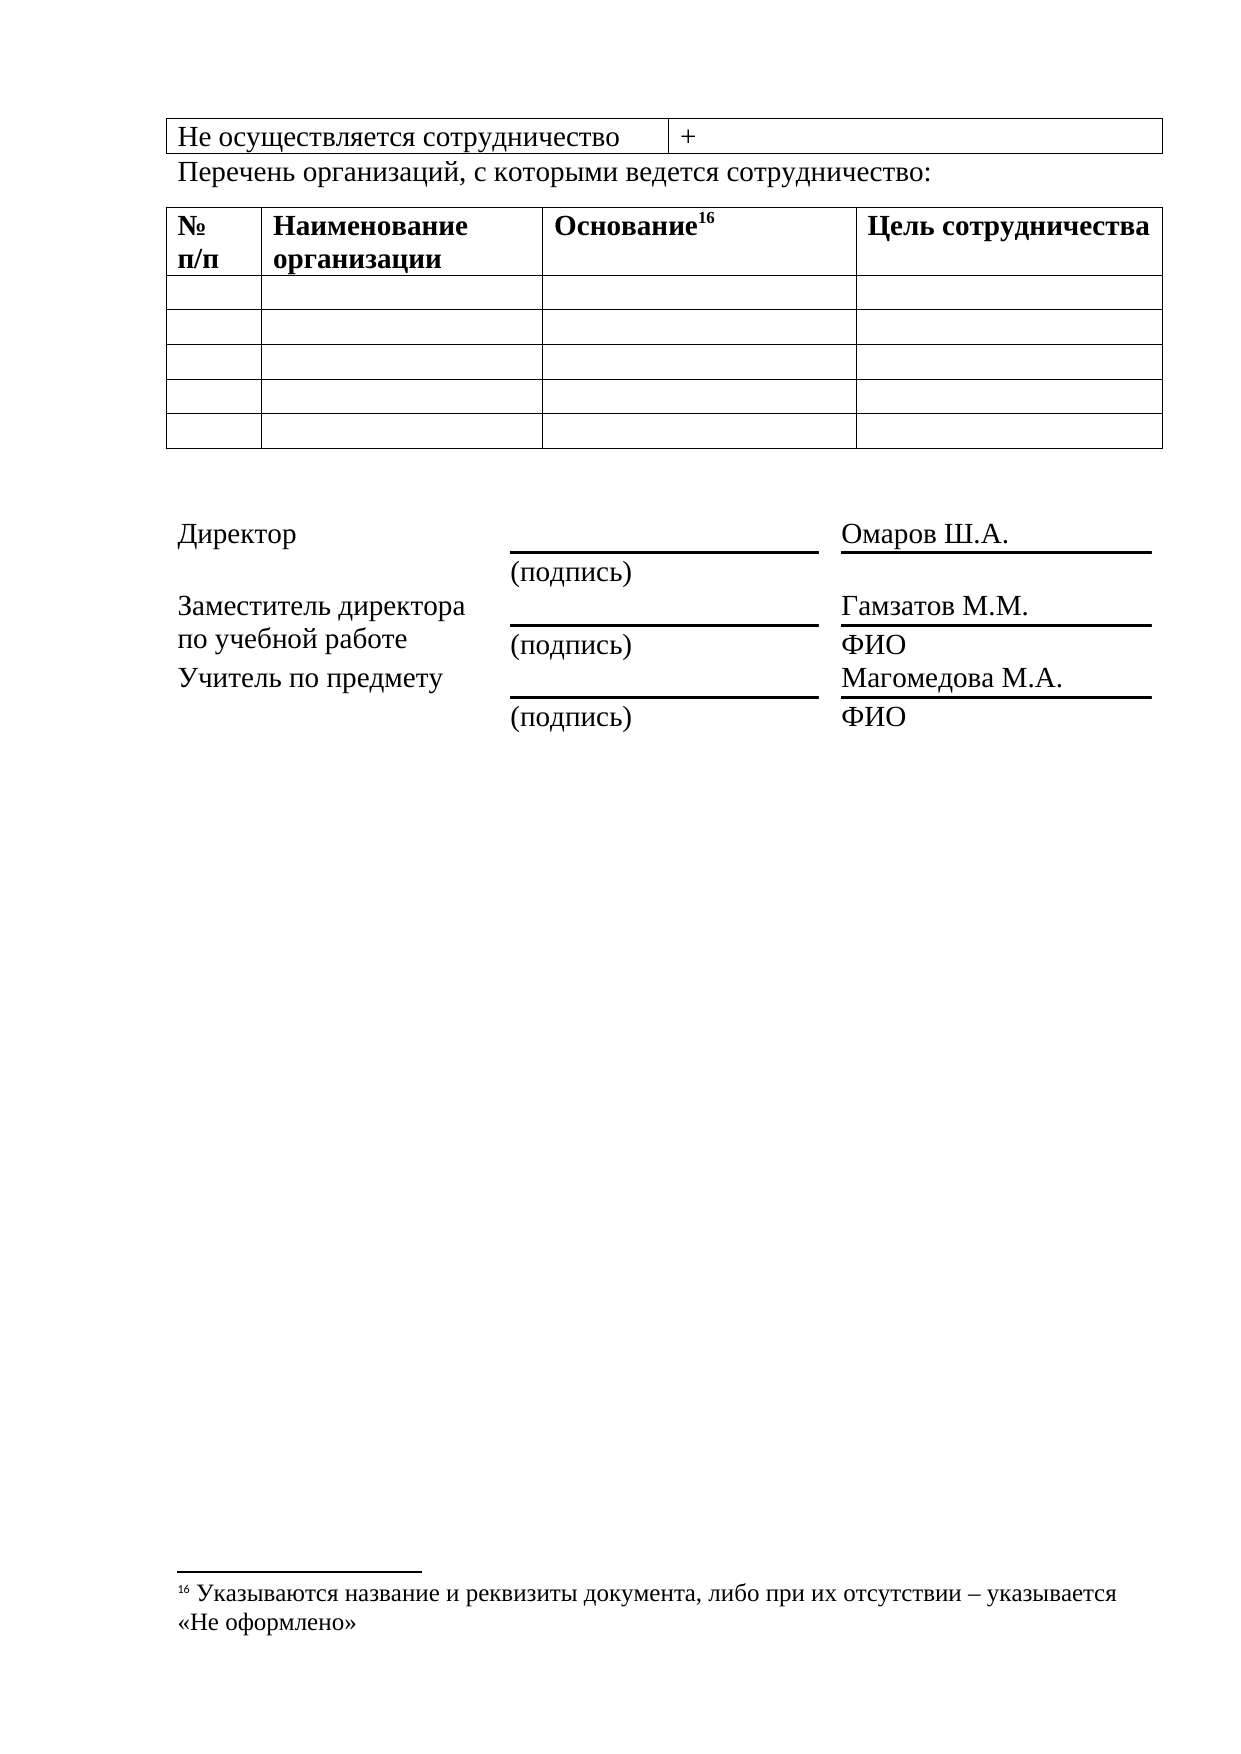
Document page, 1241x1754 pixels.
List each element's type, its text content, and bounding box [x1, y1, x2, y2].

table_cell [857, 310, 1162, 344]
table_cell Не осуществляется сотрудничество [167, 119, 668, 153]
table_cell [167, 345, 261, 378]
table_cell Заместитель директора по учебной работе [166, 588, 499, 660]
table_cell Учитель по предмету [166, 660, 499, 733]
table_header Омаров Ш.А. [830, 516, 1163, 588]
table_cell [262, 380, 542, 413]
table_header Наименование организации [262, 208, 542, 275]
table_cell + [669, 119, 1162, 153]
table_cell Магомедова М.А. ФИО [830, 660, 1163, 733]
table_cell [262, 310, 542, 344]
table_cell (подпись) [499, 588, 830, 660]
table_cell [262, 276, 542, 309]
table_cell [543, 380, 856, 413]
table_cell [262, 414, 542, 448]
table_cell [167, 276, 261, 309]
table_cell [167, 380, 261, 413]
table_header Цель сотрудничества [857, 208, 1162, 275]
table_cell [262, 345, 542, 378]
text Перечень организаций, с которыми ведется сотрудничество: [177, 154, 1152, 187]
table_cell [543, 276, 856, 309]
table_header (подпись) [499, 516, 830, 588]
table_cell [543, 414, 856, 448]
table_cell (подпись) [499, 660, 830, 733]
table_header Директор [166, 516, 499, 588]
table_cell [857, 276, 1162, 309]
table_cell [543, 310, 856, 344]
table_cell [857, 380, 1162, 413]
table_header № п/п [167, 208, 261, 275]
table_cell [543, 345, 856, 378]
table_cell [167, 310, 261, 344]
table_cell [857, 345, 1162, 378]
table_cell [167, 414, 261, 448]
table_cell Гамзатов М.М. ФИО [830, 588, 1163, 660]
table_header Основание [543, 208, 856, 275]
table_cell [857, 414, 1162, 448]
